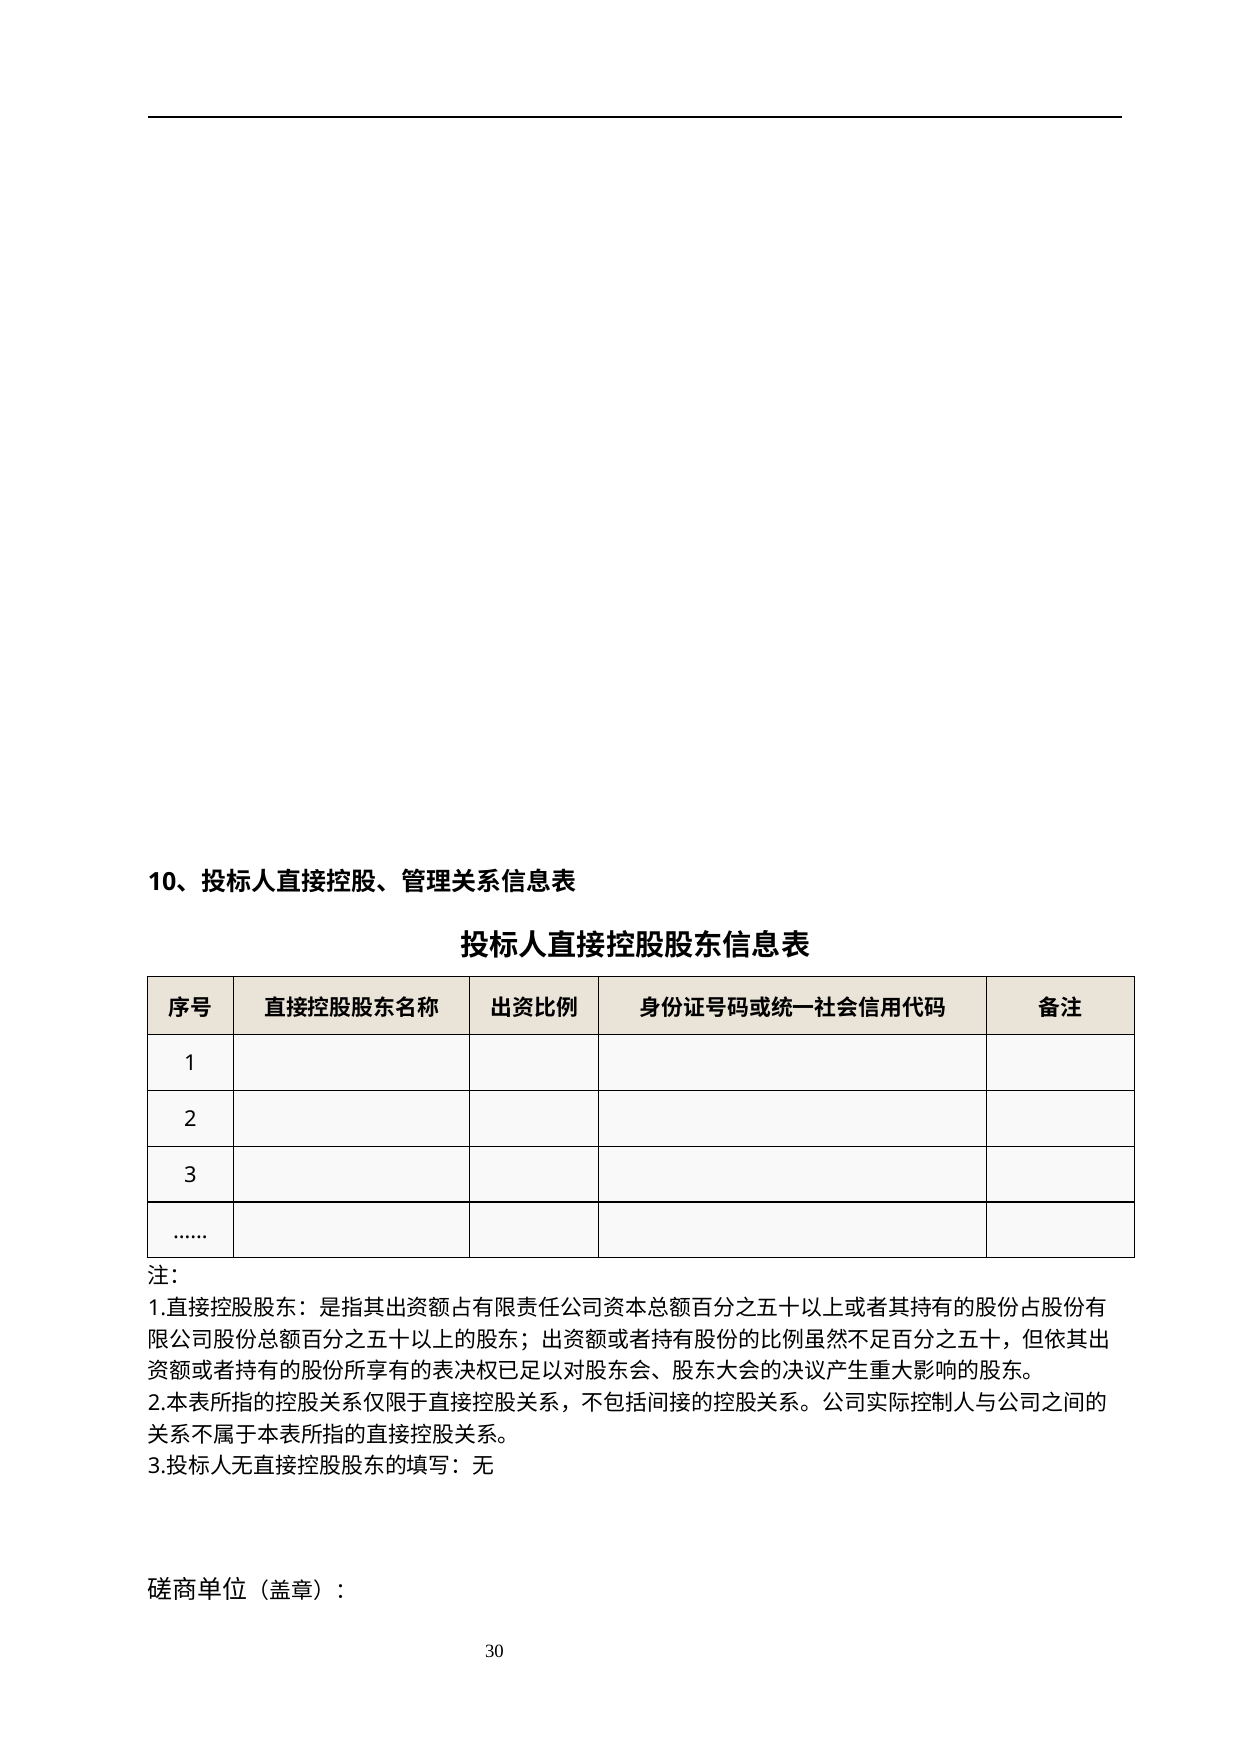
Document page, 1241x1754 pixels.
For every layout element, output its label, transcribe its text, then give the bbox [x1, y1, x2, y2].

table_cell [470, 1147, 598, 1201]
table_header 出资比例 [470, 977, 598, 1034]
table_cell [987, 1035, 1134, 1090]
table_cell …… [148, 1203, 233, 1257]
text 2.本表所指的控股关系仅限于直接控股关系，不包括间接的控股关系。公司实际控制人与公司之间的关系不属于本表所指的直接控股关系。 [148, 1385, 1122, 1448]
table_cell [470, 1035, 598, 1090]
text 磋商单位（盖章）： [148, 1569, 1122, 1606]
table_cell [599, 1035, 986, 1090]
table_header 直接控股股东名称 [234, 977, 469, 1034]
table_cell 1 [148, 1035, 233, 1090]
table_cell [234, 1091, 469, 1146]
table_cell [599, 1147, 986, 1201]
table_cell 3 [148, 1147, 233, 1201]
list 投标人直接控股、管理关系信息表 [148, 862, 1122, 898]
table_cell [599, 1203, 986, 1257]
text 投标人直接控股股东信息表 [148, 921, 1122, 964]
table_cell [987, 1091, 1134, 1146]
table_header 身份证号码或统一社会信用代码 [599, 977, 986, 1034]
table_cell [234, 1147, 469, 1201]
table_cell [599, 1091, 986, 1146]
table_cell 2 [148, 1091, 233, 1146]
table_cell [987, 1203, 1134, 1257]
table_cell [234, 1203, 469, 1257]
table_cell [987, 1147, 1134, 1201]
table_cell [234, 1035, 469, 1090]
table_cell [470, 1091, 598, 1146]
text 注： [148, 1258, 1122, 1290]
text 3.投标人无直接控股股东的填写：无 [148, 1448, 1122, 1480]
table_header 序号 [148, 977, 233, 1034]
table_header 备注 [987, 977, 1134, 1034]
text 1.直接控股股东：是指其出资额占有限责任公司资本总额百分之五十以上或者其持有的股份占股份有限公司股份总额百分之五十以上的股东；出资额或者持有股份的比例虽然不足百分之五十，但依其出资额或者持有的股份所享有的表决权已足以对股东会、股东大会的决议产生重大影响的股东。 [148, 1290, 1122, 1385]
table_cell [470, 1203, 598, 1257]
